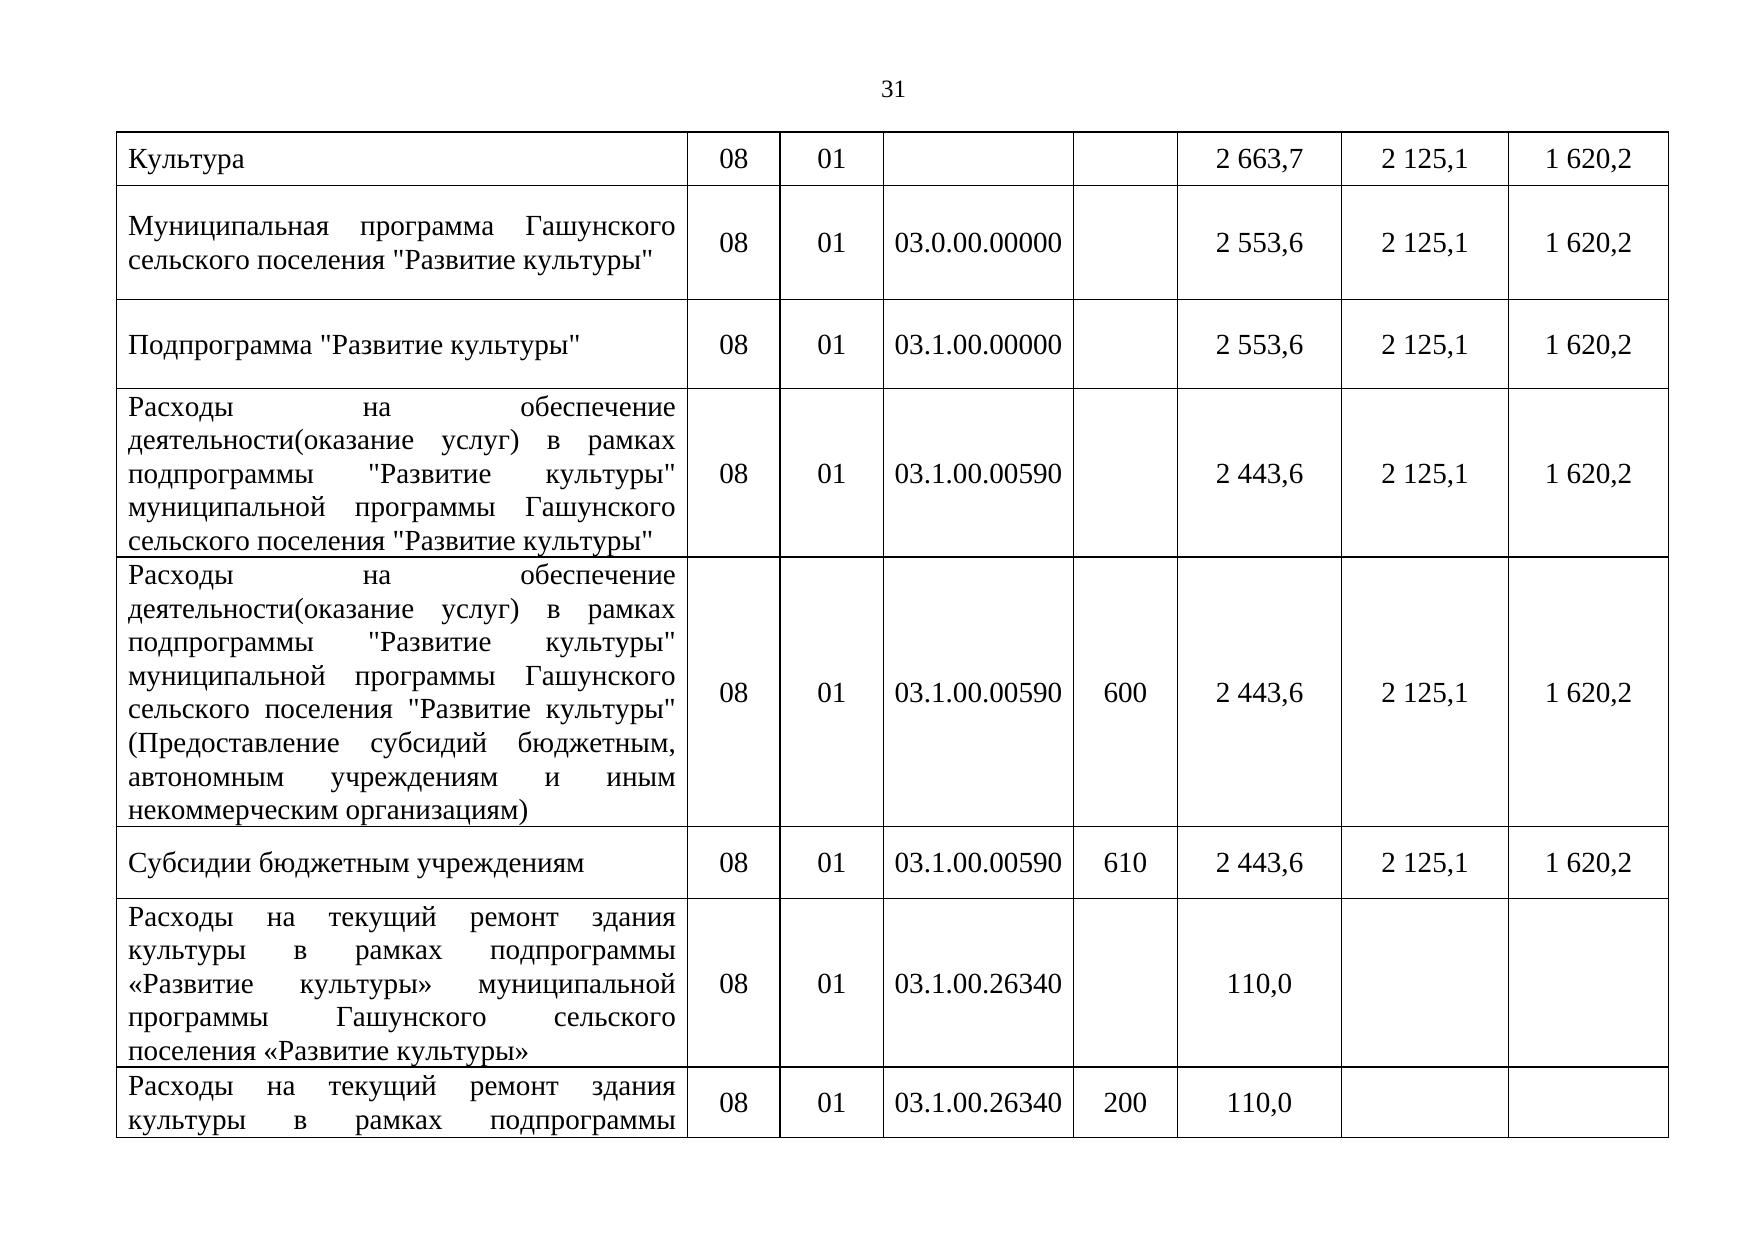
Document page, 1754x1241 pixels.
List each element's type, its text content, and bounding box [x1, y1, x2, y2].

table_cell 03.0.00.00000 [884, 186, 1073, 298]
table_cell 1 620,2 [1509, 827, 1668, 898]
table_cell [884, 133, 1073, 184]
table_cell 1 620,2 [1509, 300, 1668, 388]
table_cell 03.1.00.00000 [884, 300, 1073, 388]
table_cell 01 [781, 389, 883, 556]
table_cell Расходы на текущий ремонт здания культуры в рамках подпрограммы «Развитие культуры» муниципальной программы Гашунского сельского поселения «Развитие культуры» [117, 899, 687, 1066]
table_cell 2 663,7 [1178, 133, 1341, 184]
table_cell 01 [781, 899, 883, 1066]
table_cell [1509, 899, 1668, 1066]
table_cell 03.1.00.26340 [884, 899, 1073, 1066]
table_cell [1509, 1068, 1668, 1137]
table_cell Культура [117, 133, 687, 184]
table_cell [1074, 300, 1177, 388]
table_cell [1342, 899, 1508, 1066]
table_cell 08 [688, 389, 779, 556]
table_cell 2 125,1 [1342, 558, 1508, 826]
table_cell 01 [781, 558, 883, 826]
table_cell Расходы на обеспечение деятельности(оказание услуг) в рамках подпрограммы "Развитие культуры" муниципальной программы Гашунского сельского поселения "Развитие культуры" [117, 389, 687, 556]
table_cell [1342, 1068, 1508, 1137]
table_cell 03.1.00.00590 [884, 558, 1073, 826]
table_cell 08 [688, 186, 779, 298]
table_cell 03.1.00.00590 [884, 389, 1073, 556]
table_cell [1074, 133, 1177, 184]
table_cell 2 125,1 [1342, 827, 1508, 898]
table_cell Расходы на обеспечение деятельности(оказание услуг) в рамках подпрограммы "Развитие культуры" муниципальной программы Гашунского сельского поселения "Развитие культуры" (Предоставление субсидий бюджетным, автономным учреждениям и иным некоммерческим организациям) [117, 558, 687, 826]
table_cell 110,0 [1178, 1068, 1341, 1137]
table_cell 1 620,2 [1509, 558, 1668, 826]
table_cell 2 125,1 [1342, 300, 1508, 388]
table_cell 110,0 [1178, 899, 1341, 1066]
table_cell 01 [781, 1068, 883, 1137]
table_cell [1074, 389, 1177, 556]
table_cell 2 553,6 [1178, 300, 1341, 388]
table_cell 03.1.00.00590 [884, 827, 1073, 898]
table_cell 2 125,1 [1342, 186, 1508, 298]
table_cell 08 [688, 558, 779, 826]
table_cell 1 620,2 [1509, 389, 1668, 556]
table_cell 610 [1074, 827, 1177, 898]
table_cell 2 125,1 [1342, 133, 1508, 184]
table_cell 1 620,2 [1509, 186, 1668, 298]
table_cell 01 [781, 186, 883, 298]
table_cell Субсидии бюджетным учреждениям [117, 827, 687, 898]
table_cell 600 [1074, 558, 1177, 826]
table_cell Муниципальная программа Гашунского сельского поселения "Развитие культуры" [117, 186, 687, 298]
table_cell 2 443,6 [1178, 827, 1341, 898]
table_cell 01 [781, 827, 883, 898]
table_cell 08 [688, 899, 779, 1066]
table_cell 1 620,2 [1509, 133, 1668, 184]
table_cell 2 553,6 [1178, 186, 1341, 298]
table_cell 2 125,1 [1342, 389, 1508, 556]
table_cell [1074, 899, 1177, 1066]
table_cell 01 [781, 133, 883, 184]
table_cell Подпрограмма "Развитие культуры" [117, 300, 687, 388]
table_cell 08 [688, 827, 779, 898]
table_cell [1074, 186, 1177, 298]
table_cell 200 [1074, 1068, 1177, 1137]
table_cell 01 [781, 300, 883, 388]
table_cell 03.1.00.26340 [884, 1068, 1073, 1137]
table_cell 08 [688, 133, 779, 184]
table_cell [117, 1068, 687, 1137]
table_cell 08 [688, 1068, 779, 1137]
table_cell 08 [688, 300, 779, 388]
table_cell 2 443,6 [1178, 558, 1341, 826]
table_cell 2 443,6 [1178, 389, 1341, 556]
